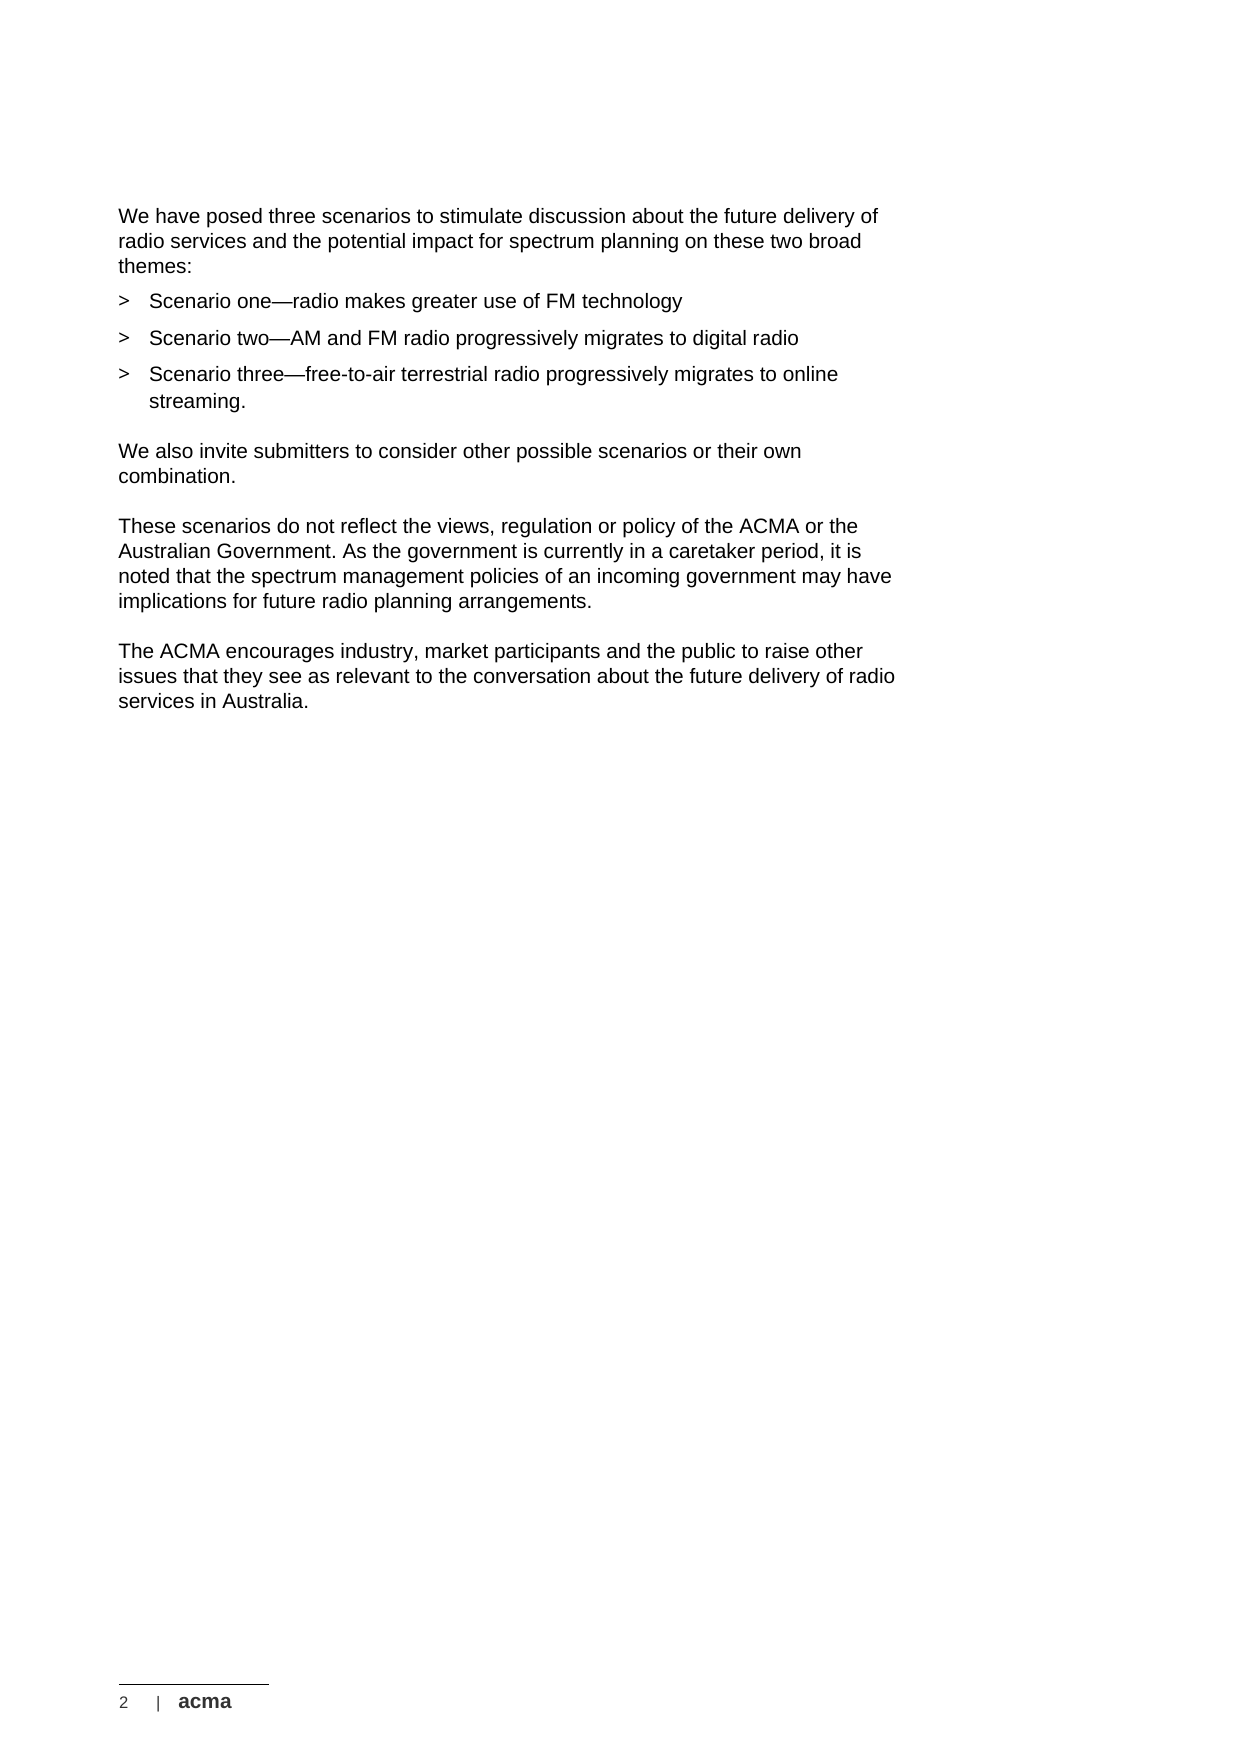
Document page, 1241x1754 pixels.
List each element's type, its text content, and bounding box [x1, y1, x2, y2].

text The ACMA encourages industry, market participants and the public to raise other issues that they see as relevant to the conversation about the future delivery of radio services in Australia. [118, 638, 917, 713]
list Scenario three—free-to-air terrestrial radio progressively migrates to online streaming. [118, 359, 917, 413]
text We also invite submitters to consider other possible scenarios or their own combination. [118, 438, 917, 488]
list Scenario one—radio makes greater use of FM technology [118, 286, 917, 314]
list Scenario two—AM and FM radio progressively migrates to digital radio [118, 323, 917, 351]
text We have posed three scenarios to stimulate discussion about the future delivery of radio services and the potential impact for spectrum planning on these two broad themes: [118, 203, 917, 278]
text These scenarios do not reflect the views, regulation or policy of the ACMA or the Australian Government. As the government is currently in a caretaker period, it is noted that the spectrum management policies of an incoming government may have implications for future radio planning arrangements. [118, 513, 917, 613]
